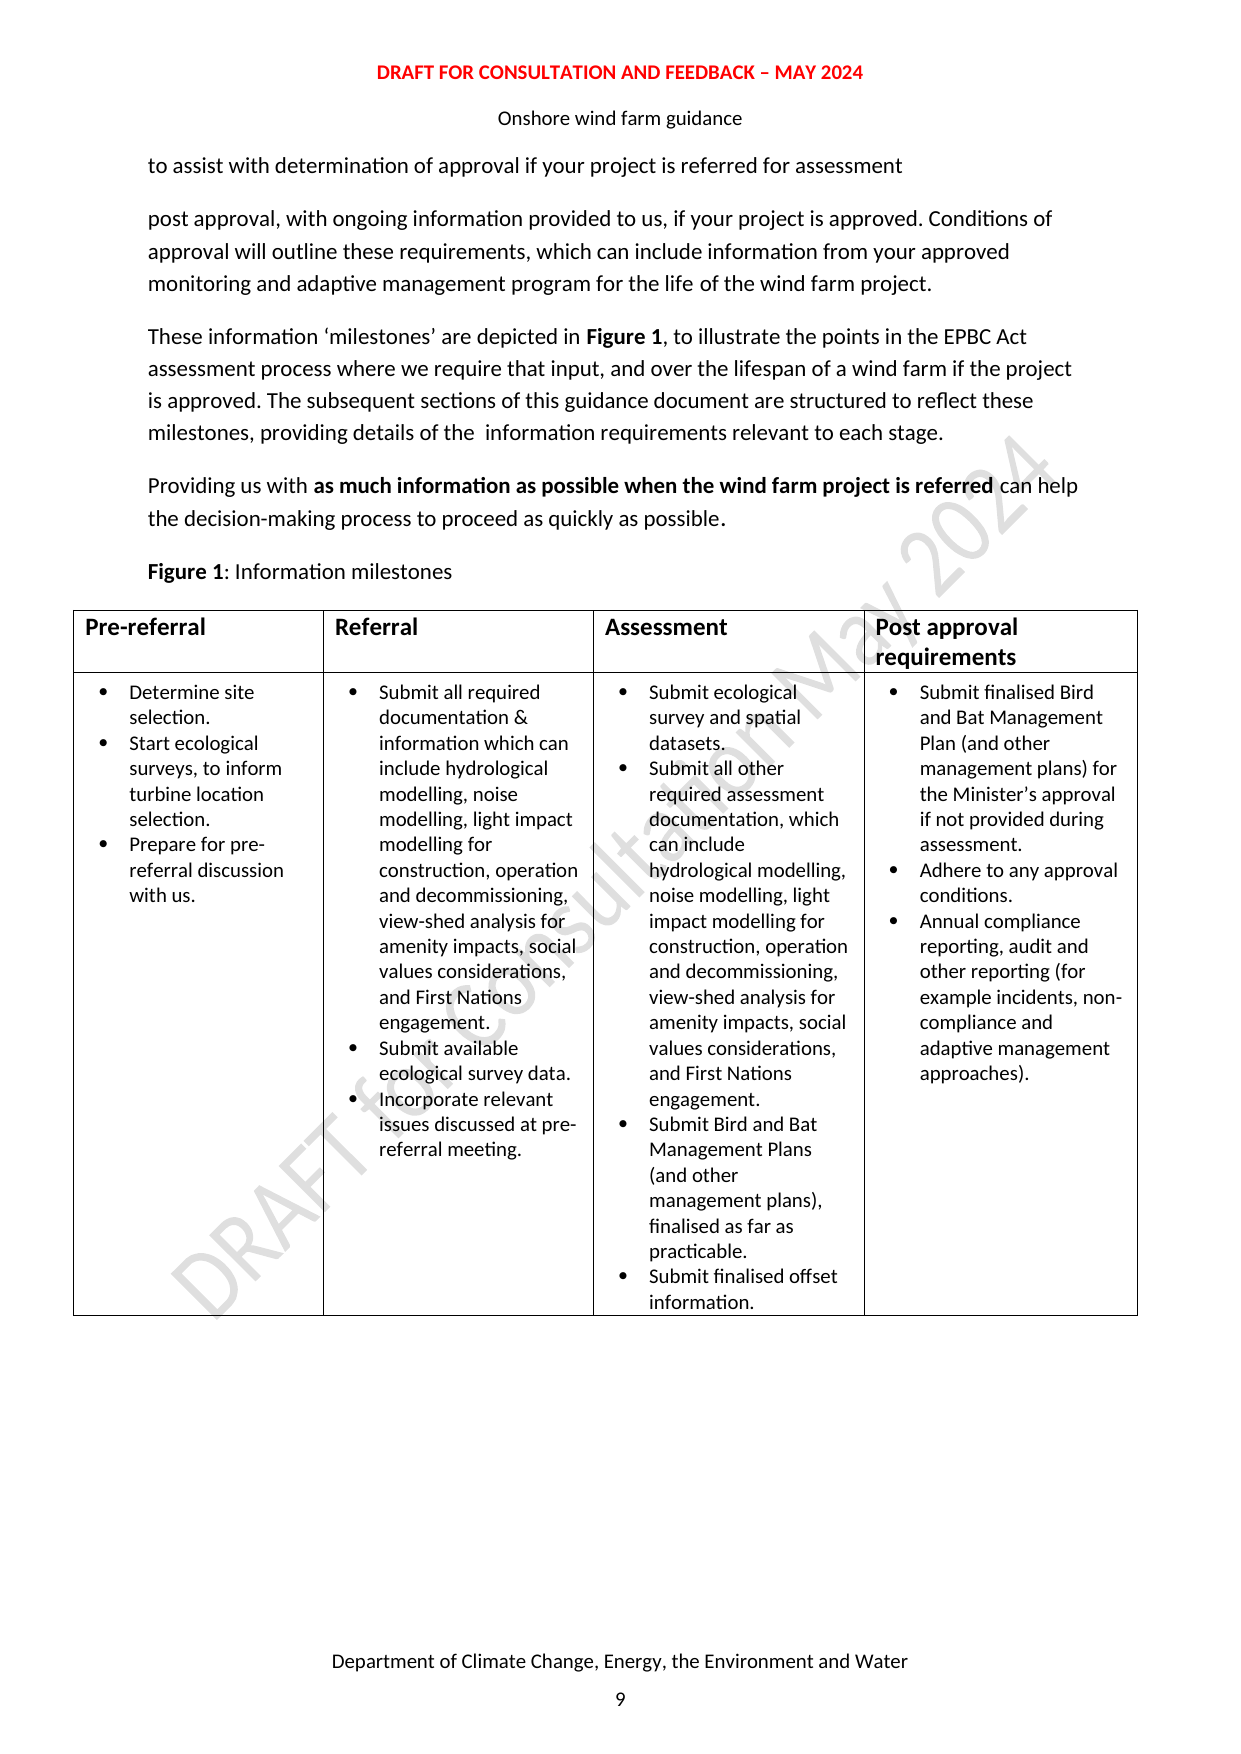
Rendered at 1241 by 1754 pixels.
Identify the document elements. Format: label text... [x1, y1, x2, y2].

table_cell Submit all required documentation & information which can include hydrological modelling, noise modelling, light impact modelling for construction, operation and decommissioning, view-shed analysis for amenity impacts, social values considerations, and First Nations engagement. Submit available ecological survey data. Incorporate relevant issues discussed at pre-referral meeting. [324, 673, 593, 1314]
table_cell Submit finalised Bird and Bat Management Plan (and other management plans) for the Minister’s approval if not provided during assessment. Adhere to any approval conditions. Annual compliance reporting, audit and other reporting (for example incidents, non-compliance and adaptive management approaches). [865, 673, 1137, 1314]
text Figure 1: Information milestones [148, 557, 1092, 585]
table_header Pre-referral [74, 611, 323, 672]
table_header Post approval requirements [865, 611, 1137, 672]
table_cell Determine site selection. Start ecological surveys, to inform turbine location selection. Prepare for pre-referral discussion with us. [74, 673, 323, 1314]
table_header Referral [324, 611, 593, 672]
text These information ‘milestones’ are depicted in Figure 1, to illustrate the points in the EPBC Act assessment process where we require that input, and over the lifespan of a wind farm if the project is approved. The subsequent sections of this guidance document are structured to reflect these milestones, providing details of the information requirements relevant to each stage. [148, 322, 1092, 447]
text post approval, with ongoing information provided to us, if your project is approved. Conditions of approval will outline these requirements, which can include information from your approved monitoring and adaptive management program for the life of the wind farm project. [148, 204, 1092, 297]
text to assist with determination of approval if your project is referred for assessment [148, 152, 1092, 179]
table_header Assessment [594, 611, 864, 672]
text Providing us with as much information as possible when the wind farm project is referred can help the decision-making process to proceed as quickly as possible. [148, 472, 1092, 532]
table_cell Submit ecological survey and spatial datasets. Submit all other required assessment documentation, which can include hydrological modelling, noise modelling, light impact modelling for construction, operation and decommissioning, view-shed analysis for amenity impacts, social values considerations, and First Nations engagement. Submit Bird and Bat Management Plans (and other management plans), finalised as far as practicable. Submit finalised offset information. [594, 673, 864, 1314]
